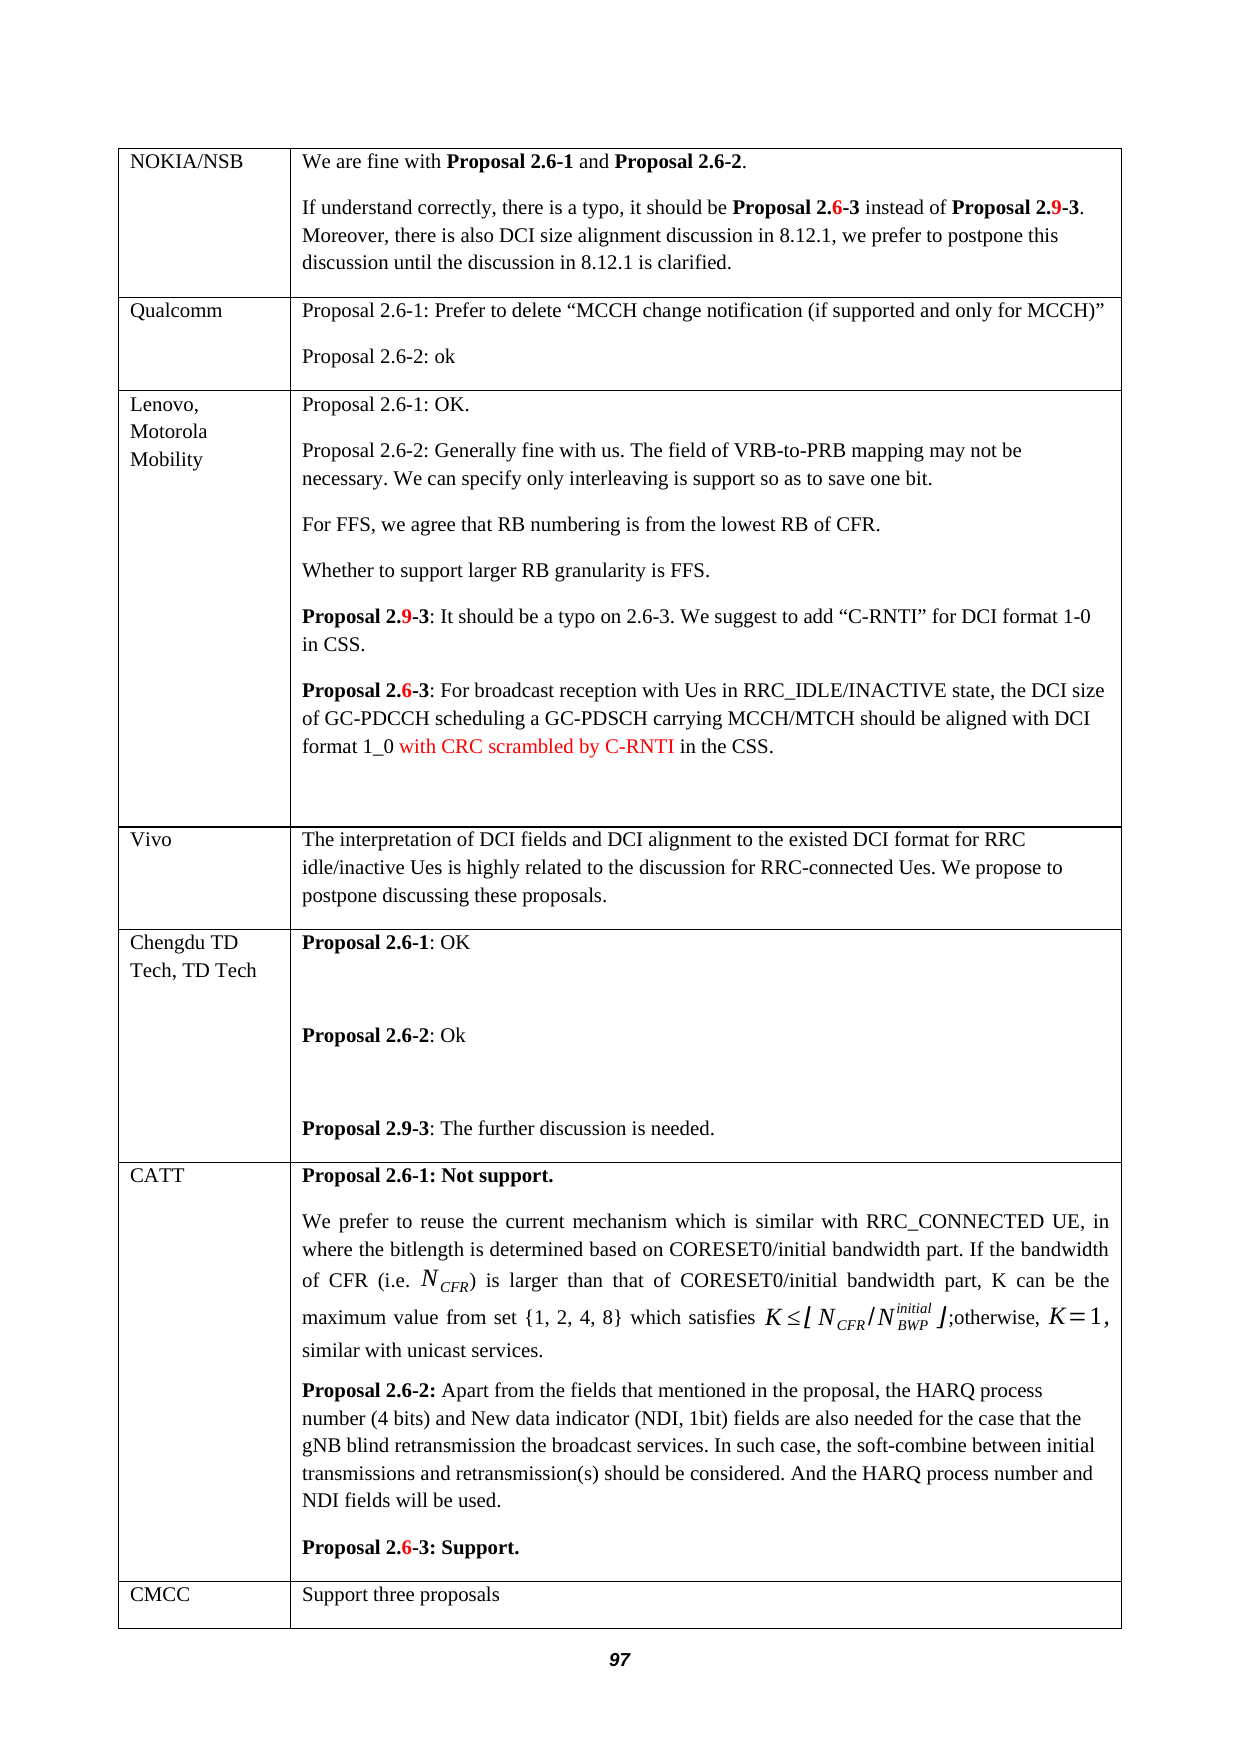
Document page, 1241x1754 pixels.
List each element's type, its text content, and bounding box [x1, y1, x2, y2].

table_cell Support three proposals [291, 1582, 1121, 1628]
table_cell The interpretation of DCI fields and DCI alignment to the existed DCI format for RRC idle/inactive Ues is highly related to the discussion for RRC-connected Ues. We propose to postpone discussing these proposals. [291, 828, 1121, 929]
table_cell Proposal 2.6-1: Not support. We prefer to reuse the current mechanism which is similar with RRC_CONNECTED UE, in where the bitlength is determined based on CORESET0/initial bandwidth part. If the bandwidth of CFR (i.e. ) is larger than that of CORESET0/initial bandwidth part, K can be the maximum value from set {1, 2, 4, 8} which satisfies ;otherwise, similar with unicast services. Proposal 2.6-2: Apart from the fields that mentioned in the proposal, the HARQ process number (4 bits) and New data indicator (NDI, 1bit) fields are also needed for the case that the gNB blind retransmission the broadcast services. In such case, the soft-combine between initial transmissions and retransmission(s) should be considered. And the HARQ process number and NDI fields will be used. Proposal 2.6-3: Support. [291, 1163, 1121, 1581]
table_cell Vivo [119, 828, 290, 929]
table_cell Lenovo, Motorola Mobility [119, 391, 290, 826]
table_cell Chengdu TD Tech, TD Tech [119, 930, 290, 1162]
table_cell Qualcomm [119, 298, 290, 390]
table_cell Proposal 2.6-1: OK. Proposal 2.6-2: Generally fine with us. The field of VRB-to-PRB mapping may not be necessary. We can specify only interleaving is support so as to save one bit. For FFS, we agree that RB numbering is from the lowest RB of CFR. Whether to support larger RB granularity is FFS. Proposal 2.9-3: It should be a typo on 2.6-3. We suggest to add “C-RNTI” for DCI format 1-0 in CSS. Proposal 2.6-3: For broadcast reception with Ues in RRC_IDLE/INACTIVE state, the DCI size of GC-PDCCH scheduling a GC-PDSCH carrying MCCH/MTCH should be aligned with DCI format 1_0 with CRC scrambled by C-RNTI in the CSS. [291, 391, 1121, 826]
table_cell CATT [119, 1163, 290, 1581]
table_cell Proposal 2.6-1: Prefer to delete “MCCH change notification (if supported and only for MCCH)” Proposal 2.6-2: ok [291, 298, 1121, 390]
table_cell Proposal 2.6-1: OK Proposal 2.6-2: Ok Proposal 2.9-3: The further discussion is needed. [291, 930, 1121, 1162]
table_cell We are fine with Proposal 2.6-1 and Proposal 2.6-2. If understand correctly, there is a typo, it should be Proposal 2.6-3 instead of Proposal 2.9-3. Moreover, there is also DCI size alignment discussion in 8.12.1, we prefer to postpone this discussion until the discussion in 8.12.1 is clarified. [291, 149, 1121, 297]
table_cell CMCC [119, 1582, 290, 1628]
table_cell NOKIA/NSB [119, 149, 290, 297]
